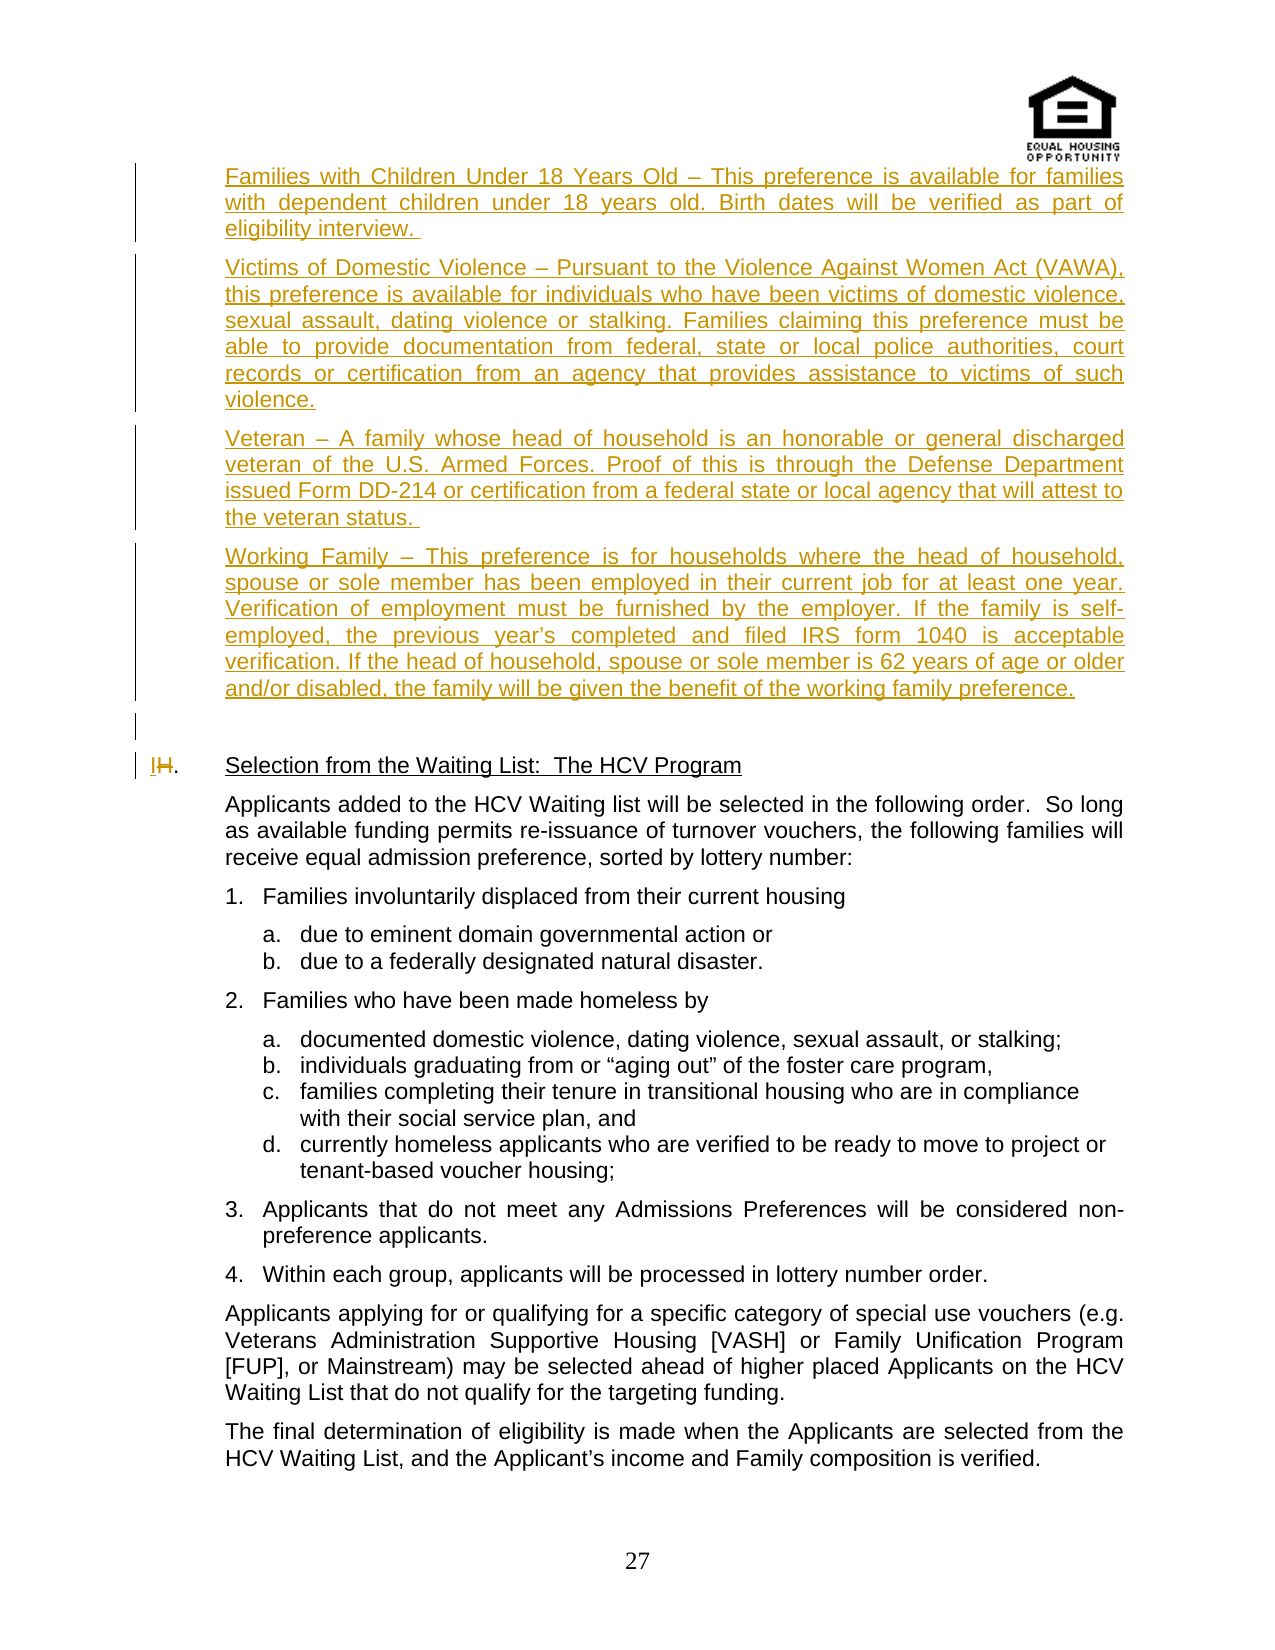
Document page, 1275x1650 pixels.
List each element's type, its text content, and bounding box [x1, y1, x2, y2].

text Applicants applying for or qualifying for a specific category of special use vouchers (e.g. Veterans Administration Supportive Housing [VASH] or Family Unification Program [FUP], or Mainstream) may be selected ahead of higher placed Applicants on the HCV Waiting List that do not qualify for the targeting funding. [225, 1300, 1125, 1406]
picture [1026, 74, 1121, 163]
list due to a federally designated natural disaster. [262, 948, 1125, 974]
list documented domestic violence, dating violence, sexual assault, or stalking; [262, 1026, 1125, 1052]
list due to eminent domain governmental action or [262, 921, 1125, 948]
text The final determination of eligibility is made when the Applicants are selected from the HCV Waiting List, and the Applicant’s income and Family composition is verified. [225, 1418, 1125, 1471]
list Applicants that do not meet any Admissions Preferences will be considered non-preference applicants. [225, 1196, 1125, 1249]
list Within each group, applicants will be processed in lottery number order. [225, 1261, 1125, 1288]
list Families who have been made homeless by [225, 987, 1125, 1013]
subtitle . Selection from the Waiting List: The HCV Program [150, 752, 1125, 778]
list families completing their tenure in transitional housing who are in compliance with their social service plan, and [262, 1078, 1125, 1131]
list currently homeless applicants who are verified to be ready to move to project or tenant-based voucher housing; [262, 1131, 1125, 1184]
list Families involuntarily displaced from their current housing [225, 883, 1125, 909]
text Applicants added to the HCV Waiting list will be selected in the following order. So long as available funding permits re-issuance of turnover vouchers, the following families will receive equal admission preference, sorted by lottery number: [225, 791, 1125, 870]
list individuals graduating from or “aging out” of the foster care program, [262, 1052, 1125, 1078]
